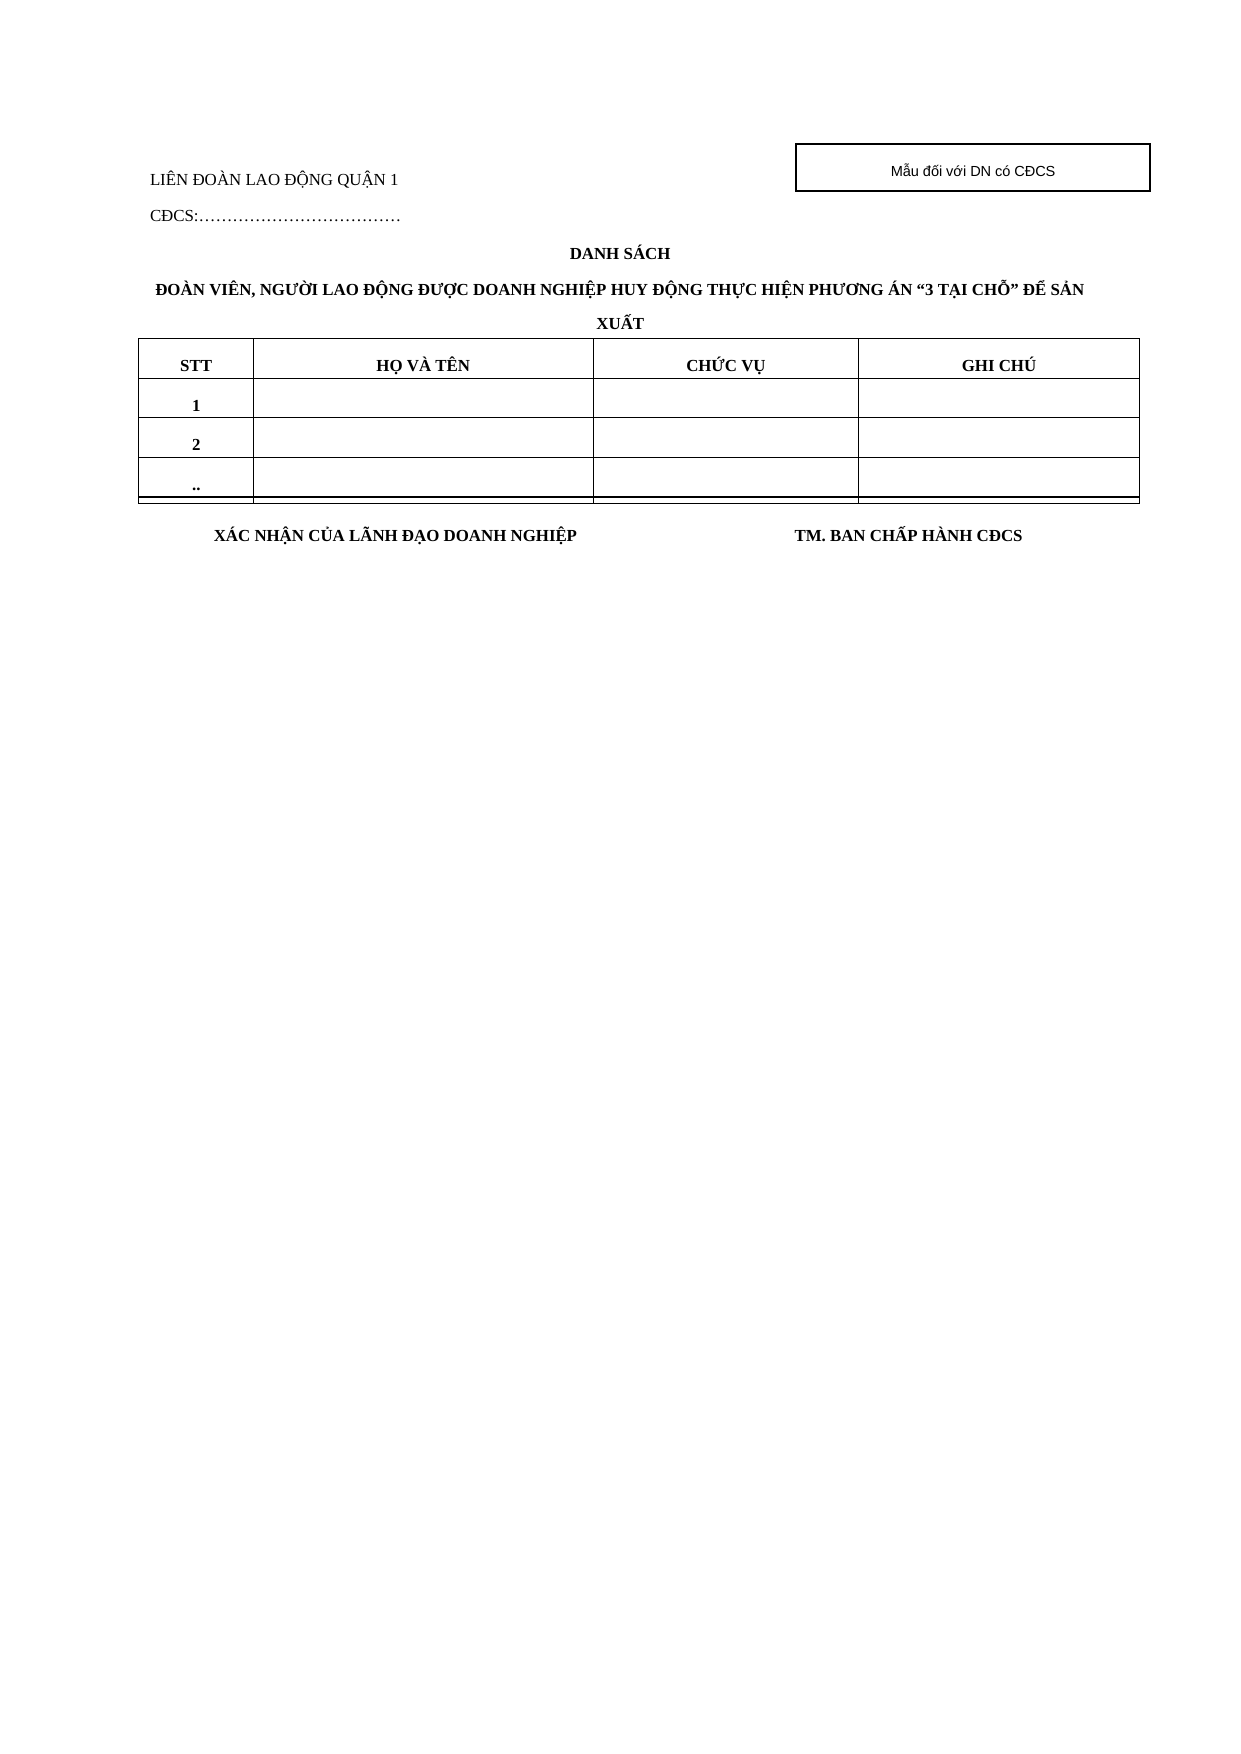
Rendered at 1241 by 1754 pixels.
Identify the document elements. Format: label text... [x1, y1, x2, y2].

table_cell [254, 498, 593, 502]
table_header HỌ VÀ TÊN [254, 339, 593, 378]
table_cell [594, 498, 858, 502]
table_cell .. [139, 458, 253, 496]
table_cell [859, 498, 1139, 502]
table_header XÁC NHẬN CỦA LÃNH ĐẠO DOANH NGHIỆP [139, 509, 652, 560]
table_cell [859, 458, 1139, 496]
table_cell [254, 458, 593, 496]
table_cell [254, 418, 593, 457]
table_cell 1 [139, 379, 253, 417]
table_header STT [139, 339, 253, 378]
table_header TM. BAN CHẤP HÀNH CĐCS [652, 509, 1165, 560]
text CĐCS:……………………………… [150, 191, 1090, 225]
table_cell [594, 418, 858, 457]
table_header GHI CHÚ [859, 339, 1139, 378]
table_cell 2 [139, 418, 253, 457]
table_header CHỨC VỤ [594, 339, 858, 378]
text ĐOÀN VIÊN, NGƯỜI LAO ĐỘNG ĐƯỢC DOANH NGHIỆP HUY ĐỘNG THỰC HIỆN PHƯƠNG ÁN “3 TẠI CHỖ” ĐỂ SẢN XUẤT [150, 266, 1090, 333]
table_cell [594, 458, 858, 496]
table_cell [254, 379, 593, 417]
text LIÊN ĐOÀN LAO ĐỘNG QUẬN 1 [150, 155, 795, 189]
table_cell [859, 379, 1139, 417]
table_cell [859, 418, 1139, 457]
table_cell [594, 379, 858, 417]
text DANH SÁCH [150, 230, 1090, 263]
table_cell [139, 498, 253, 502]
